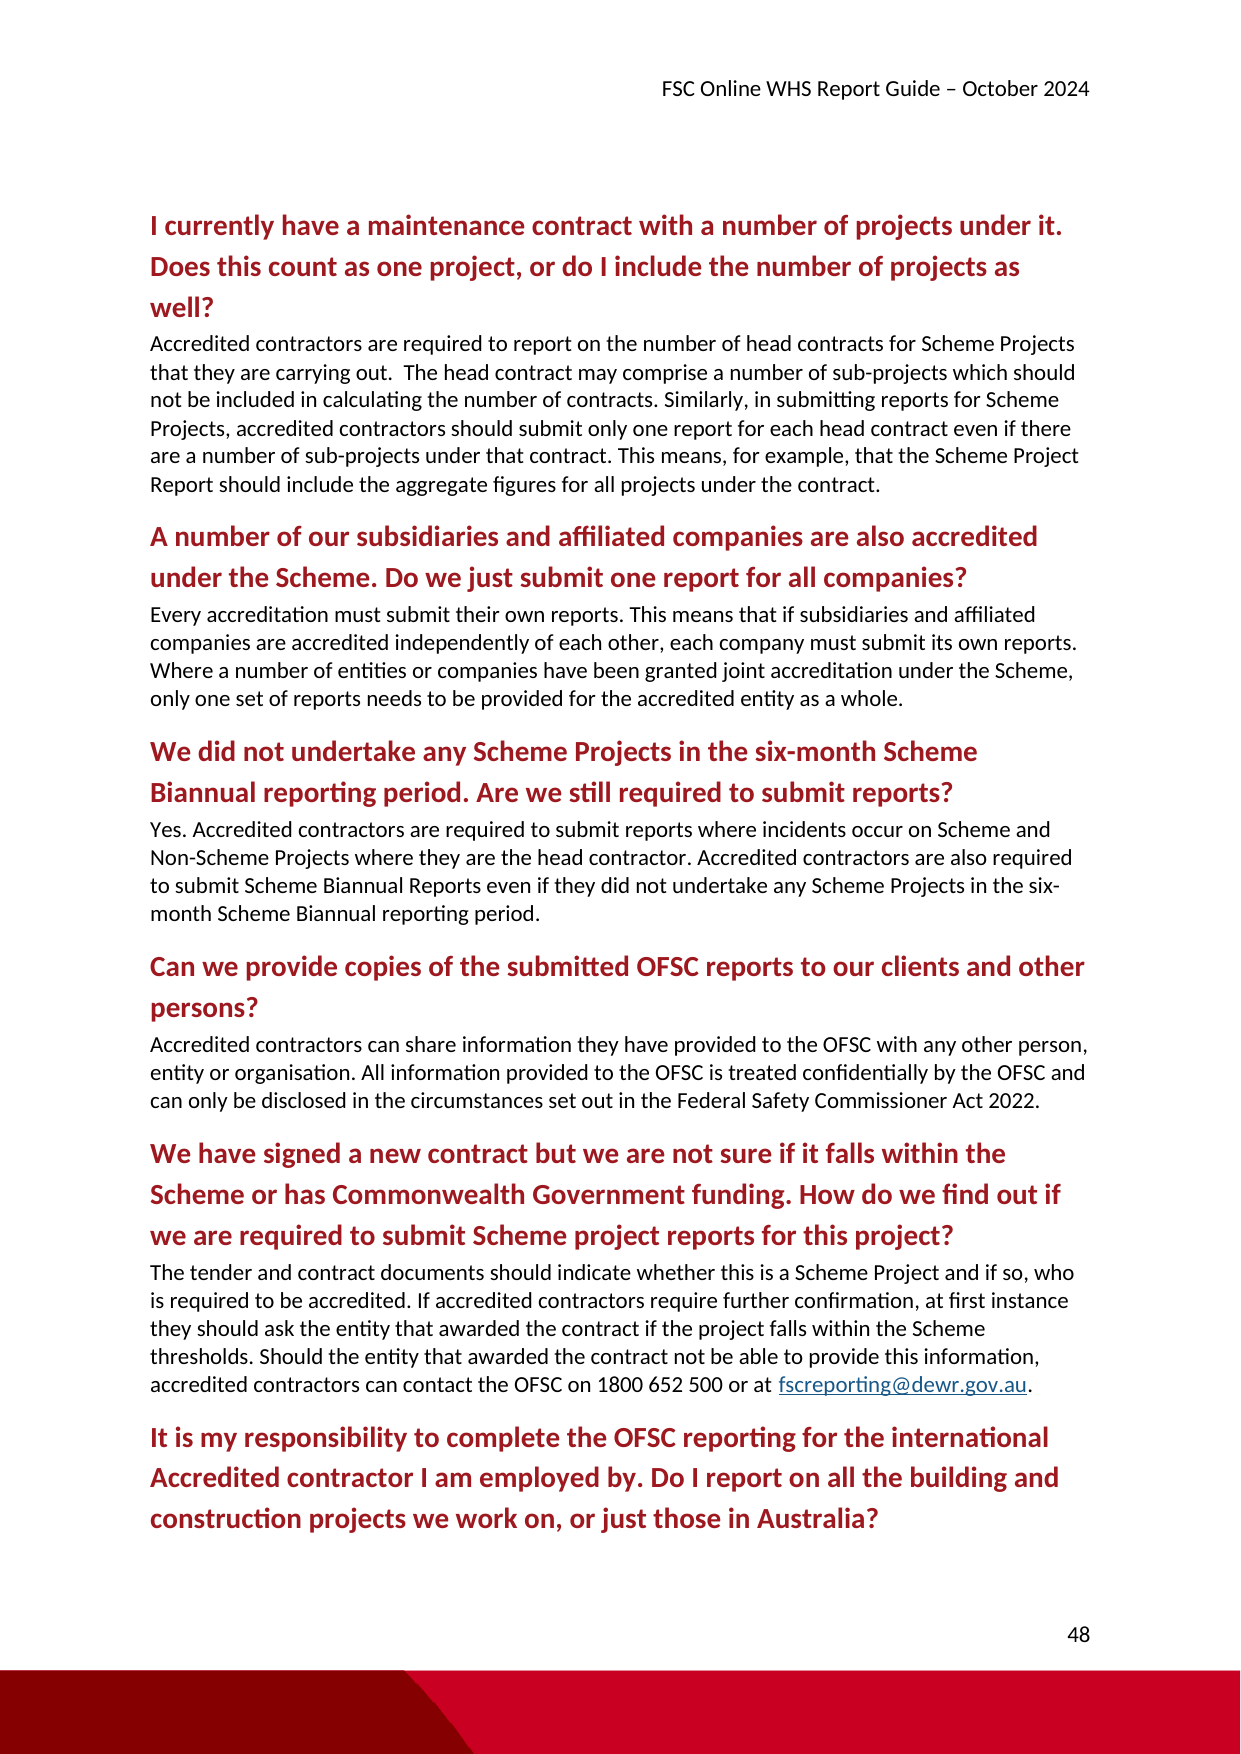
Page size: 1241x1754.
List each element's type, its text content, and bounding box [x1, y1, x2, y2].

text Every accreditation must submit their own reports. This means that if subsidiaries and affiliated companies are accredited independently of each other, each company must submit its own reports. Where a number of entities or companies have been granted joint accreditation under the Scheme, only one set of reports needs to be provided for the accredited entity as a whole. [150, 600, 1090, 712]
text Accredited contractors are required to report on the number of head contracts for Scheme Projects that they are carrying out. The head contract may comprise a number of sub-projects which should not be included in calculating the number of contracts. Similarly, in submitting reports for Scheme Projects, accredited contractors should submit only one report for each head contract even if there are a number of sub-projects under that contract. This means, for example, that the Scheme Project Report should include the aggregate figures for all projects under the contract. [150, 329, 1090, 498]
text Yes. Accredited contractors are required to submit reports where incidents occur on Scheme and Non-Scheme Projects where they are the head contractor. Accredited contractors are also required to submit Scheme Biannual Reports even if they did not undertake any Scheme Projects in the six-month Scheme Biannual reporting period. [150, 815, 1090, 927]
subtitle A number of our subsidiaries and affiliated companies are also accredited under the Scheme. Do we just submit one report for all companies? [150, 518, 1090, 595]
subtitle Can we provide copies of the submitted OFSC reports to our clients and other persons? [150, 948, 1090, 1025]
picture [0, 1670, 1241, 1754]
text The tender and contract documents should indicate whether this is a Scheme Project and if so, who is required to be accredited. If accredited contractors require further confirmation, at first instance they should ask the entity that awarded the contract if the project falls within the Scheme thresholds. Should the entity that awarded the contract not be able to provide this information, accredited contractors can contact the OFSC on 1800 652 500 or at fscreporting@dewr.gov.au. [150, 1258, 1090, 1398]
subtitle We did not undertake any Scheme Projects in the six-month Scheme Biannual reporting period. Are we still required to submit reports? [150, 733, 1090, 810]
subtitle I currently have a maintenance contract with a number of projects under it. Does this count as one project, or do I include the number of projects as well? [150, 207, 1090, 324]
subtitle We have signed a new contract but we are not sure if it falls within the Scheme or has Commonwealth Government funding. How do we find out if we are required to submit Scheme project reports for this project? [150, 1135, 1090, 1252]
subtitle It is my responsibility to complete the OFSC reporting for the international Accredited contractor I am employed by. Do I report on all the building and construction projects we work on, or just those in Australia? [150, 1419, 1090, 1536]
text Accredited contractors can share information they have provided to the OFSC with any other person, entity or organisation. All information provided to the OFSC is treated confidentially by the OFSC and can only be disclosed in the circumstances set out in the Federal Safety Commissioner Act 2022. [150, 1030, 1090, 1114]
